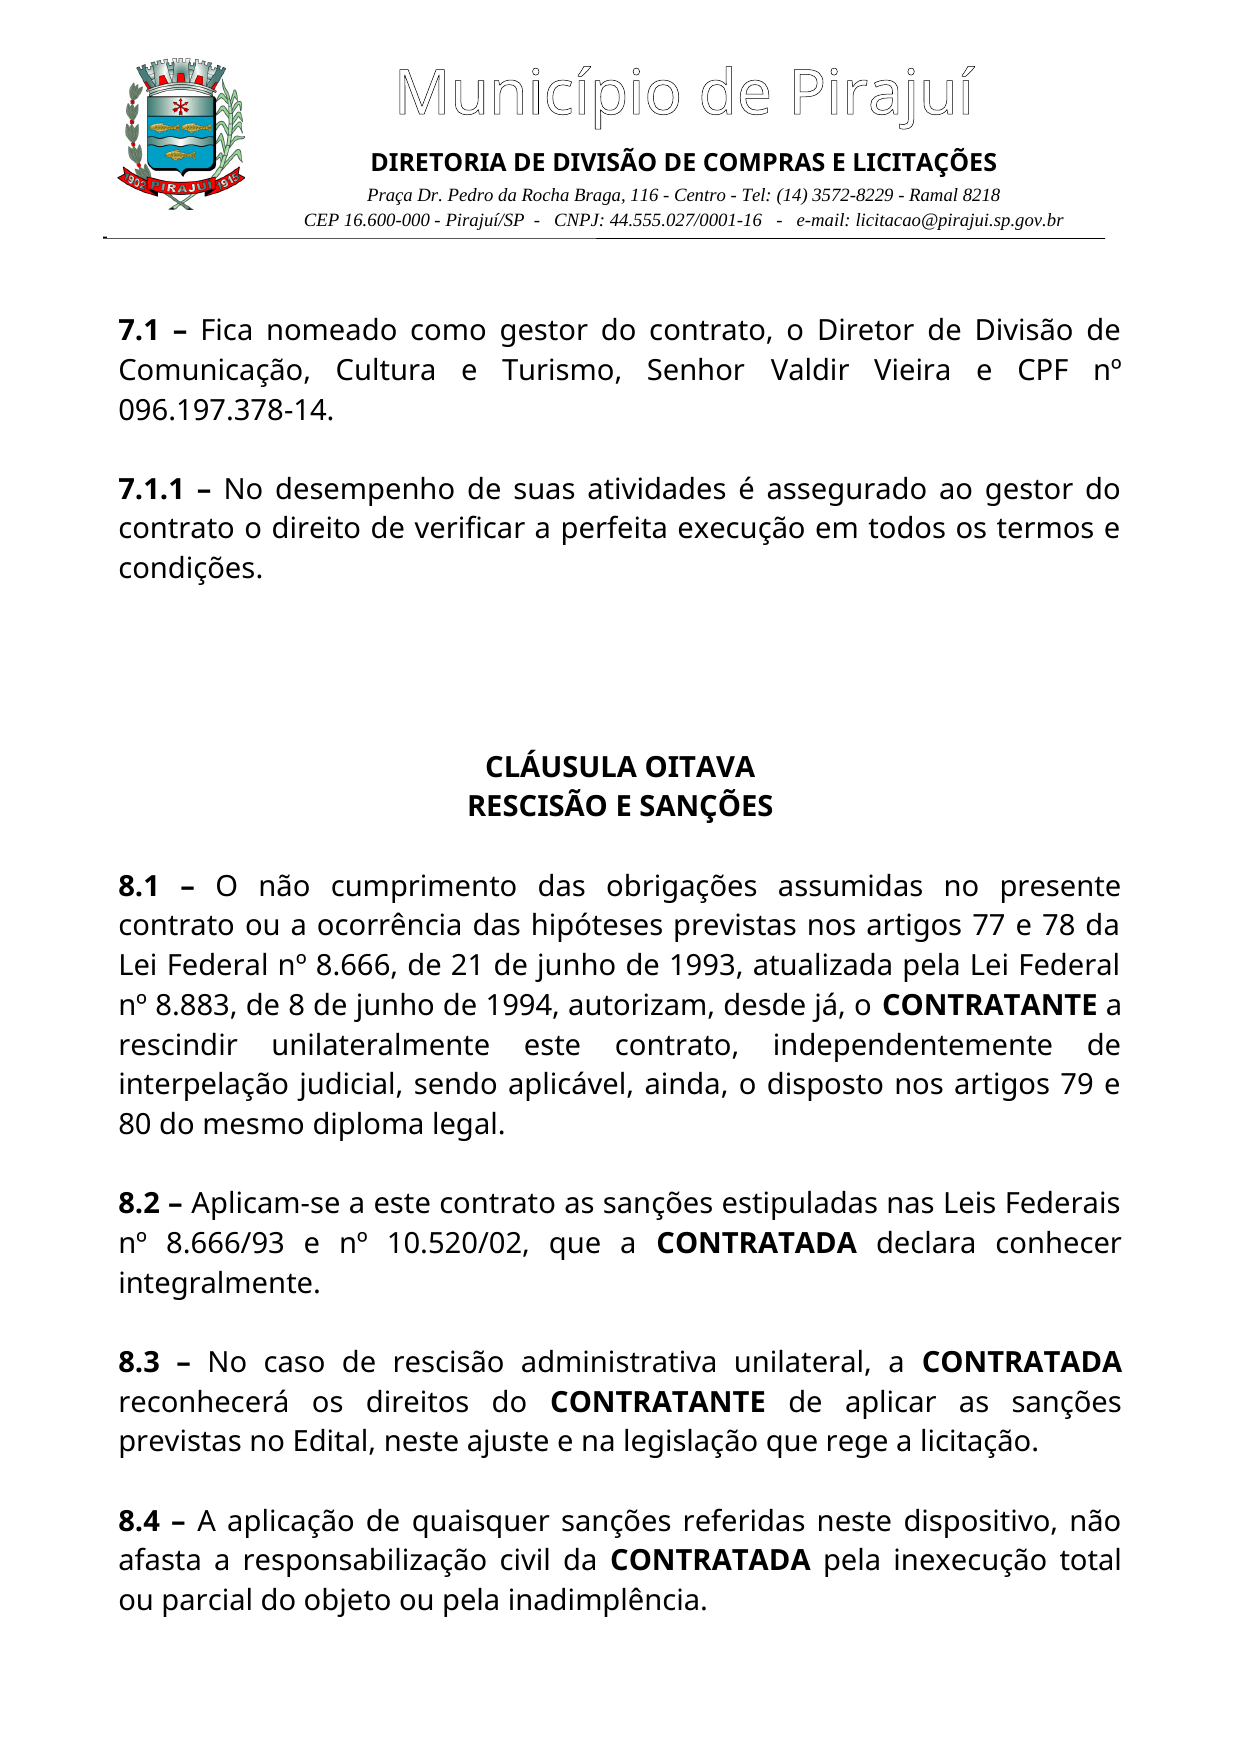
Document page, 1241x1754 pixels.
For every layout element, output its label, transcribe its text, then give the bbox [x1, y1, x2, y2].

picture [117, 58, 245, 210]
text 8.3 – No caso de rescisão administrativa unilateral, a CONTRATADA reconhecerá os direitos do CONTRATANTE de aplicar as sanções previstas no Edital, neste ajuste e na legislação que rege a licitação. [118, 1341, 1122, 1460]
text 7.1.1 – No desempenho de suas atividades é assegurado ao gestor do contrato o direito de verificar a perfeita execução em todos os termos e condições. [118, 468, 1122, 587]
text RESCISÃO E SANÇÕES [118, 786, 1122, 825]
text 8.1 – O não cumprimento das obrigações assumidas no presente contrato ou a ocorrência das hipóteses previstas nos artigos 77 e 78 da Lei Federal nº 8.666, de 21 de junho de 1993, atualizada pela Lei Federal nº 8.883, de 8 de junho de 1994, autorizam, desde já, o CONTRATANTE a rescindir unilateralmente este contrato, independentemente de interpelação judicial, sendo aplicável, ainda, o disposto nos artigos 79 e 80 do mesmo diploma legal. [118, 865, 1122, 1143]
text CLÁUSULA OITAVA [118, 746, 1122, 786]
text 8.4 – A aplicação de quaisquer sanções referidas neste dispositivo, não afasta a responsabilização civil da CONTRATADA pela inexecução total ou parcial do objeto ou pela inadimplência. [118, 1500, 1122, 1619]
text 8.2 – Aplicam-se a este contrato as sanções estipuladas nas Leis Federais nº 8.666/93 e nº 10.520/02, que a CONTRATADA declara conhecer integralmente. [118, 1182, 1122, 1302]
text 7.1 – Fica nomeado como gestor do contrato, o Diretor de Divisão de Comunicação, Cultura e Turismo, Senhor Valdir Vieira e CPF nº 096.197.378-14. [118, 309, 1122, 428]
